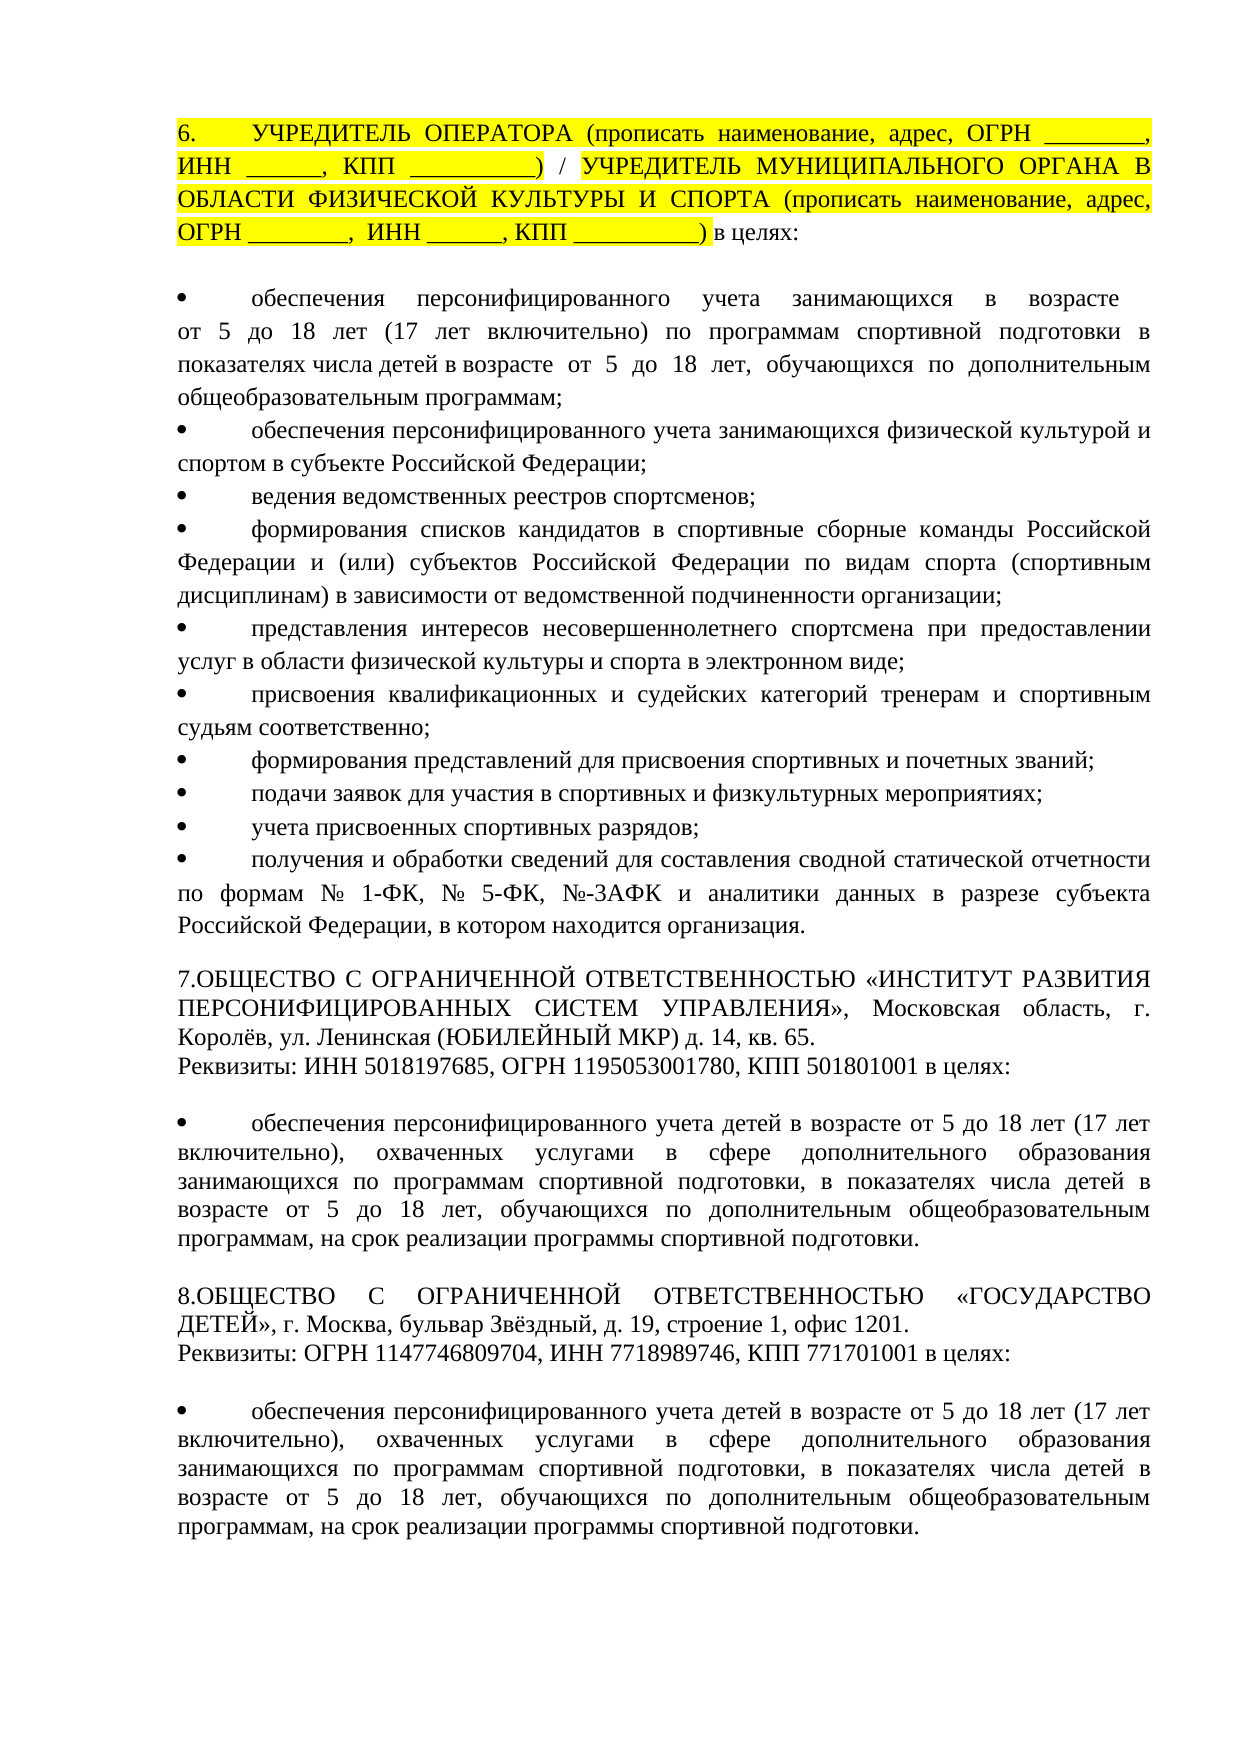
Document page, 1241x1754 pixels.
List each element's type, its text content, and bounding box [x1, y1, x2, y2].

text 7.ОБЩЕСТВО С ОГРАНИЧЕННОЙ ОТВЕТСТВЕННОСТЬЮ «ИНСТИТУТ РАЗВИТИЯ ПЕРСОНИФИЦИРОВАННЫХ СИСТЕМ УПРАВЛЕНИЯ», Московская область, г. Королёв, ул. Ленинская (ЮБИЛЕЙНЫЙ МКР) д. 14, кв. 65. [177, 964, 1152, 1051]
list представления интересов несовершеннолетнего спортсмена при предоставлении услуг в области физической культуры и спорта в электронном виде; [177, 613, 1152, 675]
list обеспечения персонифицированного учета детей в возрасте от 5 до 18 лет (17 лет включительно), охваченных услугами в сфере дополнительного образования занимающихся по программам спортивной подготовки, в показателях числа детей в возрасте от 5 до 18 лет, обучающихся по дополнительным общеобразовательным программам, на срок реализации программы спортивной подготовки. [177, 1108, 1152, 1252]
list ведения ведомственных реестров спортсменов; [177, 481, 1152, 510]
list УЧРЕДИТЕЛЬ ОПЕРАТОРА (прописать наименование, адрес, ОГРН ________, ИНН ______, КПП __________) / УЧРЕДИТЕЛЬ МУНИЦИПАЛЬНОГО ОРГАНА В ОБЛАСТИ ФИЗИЧЕСКОЙ КУЛЬТУРЫ И СПОРТА (прописать наименование, адрес, ОГРН ________, ИНН ______, КПП __________) в целях: [177, 213, 1152, 246]
text Реквизиты: ОГРН 1147746809704, ИНН 7718989746, КПП 771701001 в целях: [177, 1338, 1152, 1367]
text Реквизиты: ИНН 5018197685, ОГРН 1195053001780, КПП 501801001 в целях: [177, 1051, 1152, 1079]
list обеспечения персонифицированного учета занимающихся в возрасте от 5 до 18 лет (17 лет включительно) по программам спортивной подготовки в показателях числа детей в возрасте от 5 до 18 лет, обучающихся по дополнительным общеобразовательным программам; [177, 283, 1152, 411]
list обеспечения персонифицированного учета занимающихся физической культурой и спортом в субъекте Российской Федерации; [177, 415, 1152, 477]
list УЧРЕДИТЕЛЬ ОПЕРАТОРА (прописать наименование, адрес, ОГРН ________, ИНН ______, КПП __________) / УЧРЕДИТЕЛЬ МУНИЦИПАЛЬНОГО ОРГАНА В ОБЛАСТИ ФИЗИЧЕСКОЙ КУЛЬТУРЫ И СПОРТА (прописать наименование, адрес, ОГРН ________, ИНН ______, КПП __________) в целях: [177, 147, 1152, 184]
list подачи заявок для участия в спортивных и физкультурных мероприятиях; [177, 778, 1152, 807]
list получения и обработки сведений для составления сводной статической отчетности по формам № 1-ФК, № 5-ФК, №-3АФК и аналитики данных в разрезе субъекта Российской Федерации, в котором находится организация. [177, 844, 1152, 939]
text 8.ОБЩЕСТВО С ОГРАНИЧЕННОЙ ОТВЕТСТВЕННОСТЬЮ «ГОСУДАРСТВО ДЕТЕЙ», г. Москва, бульвар Звёздный, д. 19, строение 1, офис 1201. [177, 1281, 1152, 1338]
list учета присвоенных спортивных разрядов; [177, 812, 1152, 840]
list присвоения квалификационных и судейских категорий тренерам и спортивным судьям соответственно; [177, 679, 1152, 741]
list формирования представлений для присвоения спортивных и почетных званий; [177, 746, 1152, 774]
list обеспечения персонифицированного учета детей в возрасте от 5 до 18 лет (17 лет включительно), охваченных услугами в сфере дополнительного образования занимающихся по программам спортивной подготовки, в показателях числа детей в возрасте от 5 до 18 лет, обучающихся по дополнительным общеобразовательным программам, на срок реализации программы спортивной подготовки. [177, 1396, 1152, 1539]
